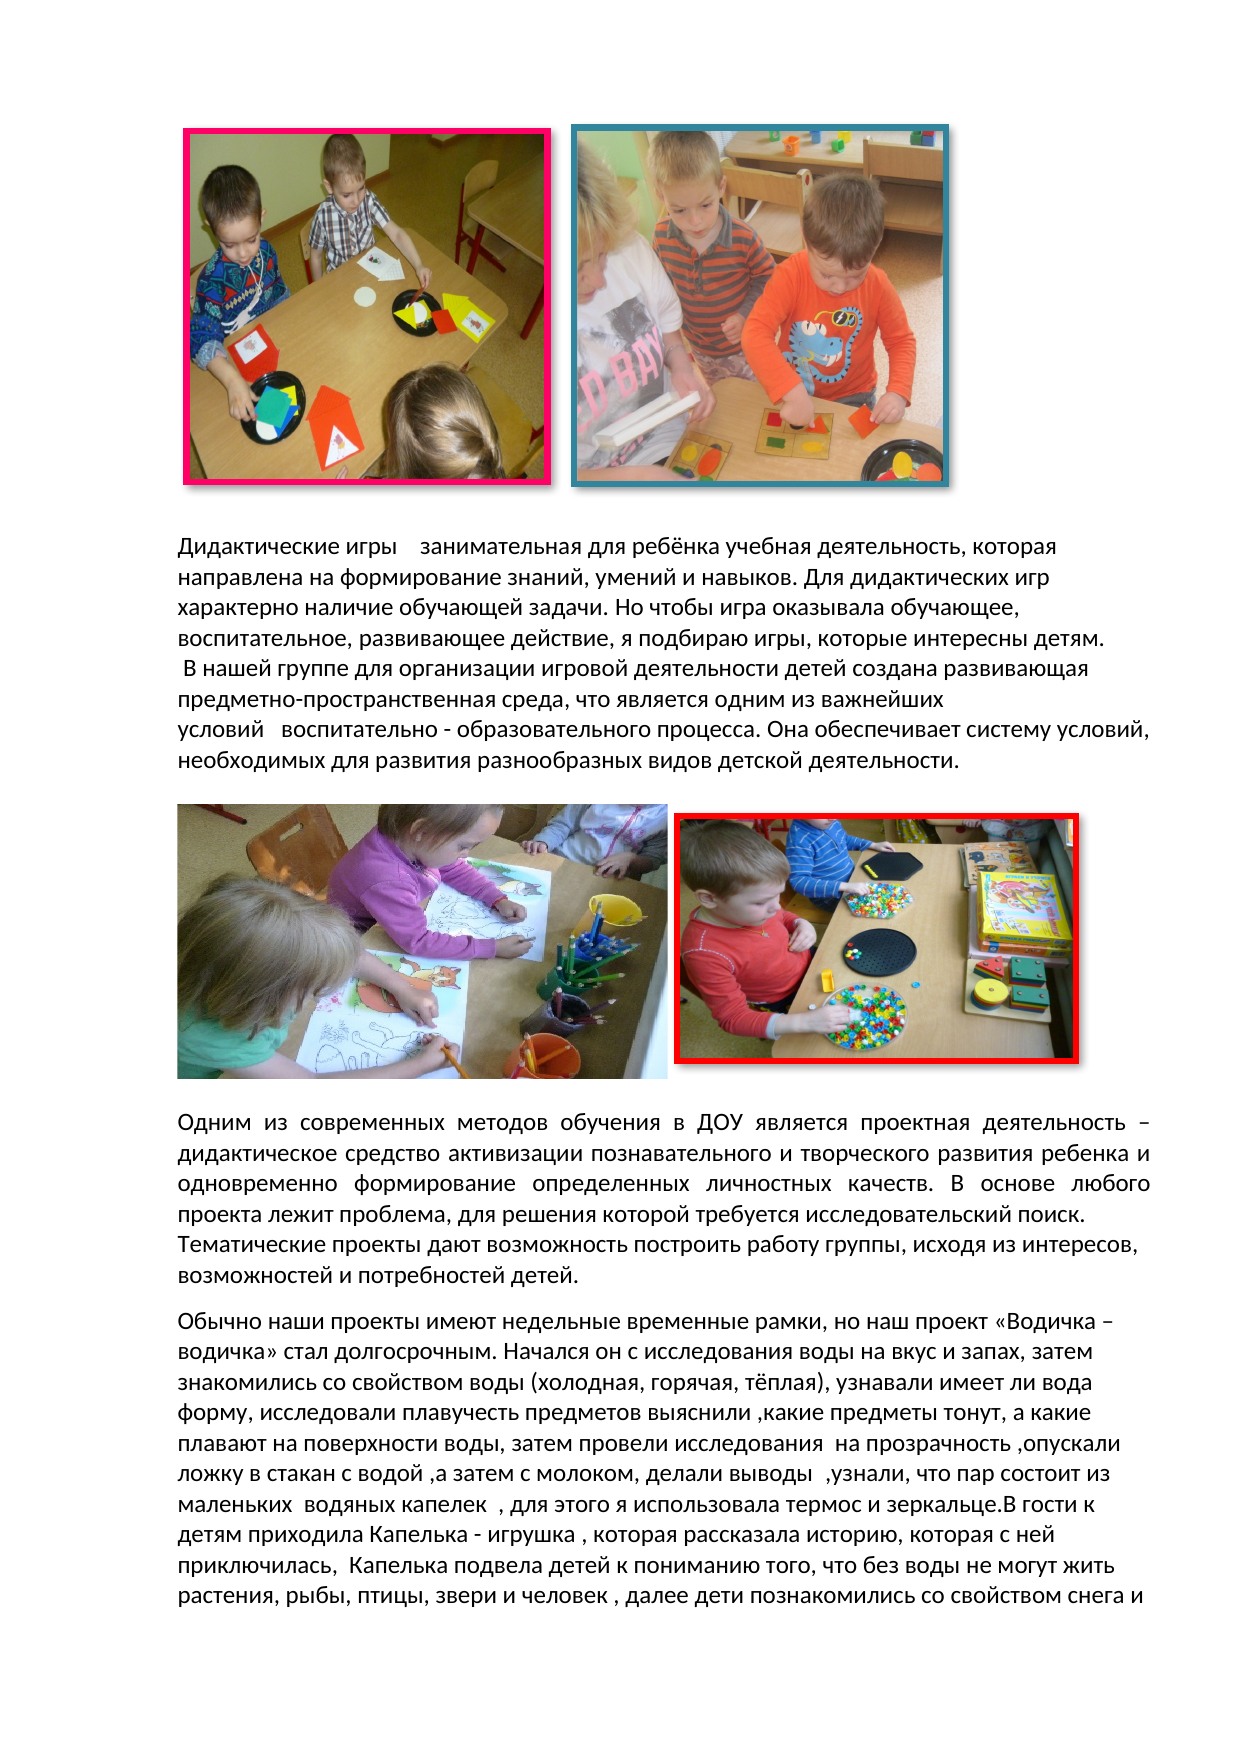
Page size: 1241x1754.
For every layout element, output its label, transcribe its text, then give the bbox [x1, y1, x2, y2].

picture [177, 804, 668, 1079]
picture [190, 134, 544, 479]
text Одним из современных методов обучения в ДОУ является проектная деятельность – дидактическое средство активизации познавательного и творческого развития ребенка и одновременно формирование определенных личностных качеств. В основе любого проекта лежит проблема, для решения которой требуется исследовательский поиск. [177, 1106, 1152, 1228]
text Тематические проекты дают возможность построить работу группы, исходя из интересов, возможностей и потребностей детей. [579, 1228, 1152, 1289]
text В нашей группе для организации игровой деятельности детей создана развивающая предметно-пространственная среда, что является одним из важнейших условий воспитательно - образовательного процесса. Она обеспечивает систему условий, необходимых для развития разнообразных видов детской деятельности. [944, 652, 1152, 774]
text Дидактические игры занимательная для ребёнка учебная деятельность, которая направлена на формирование знаний, умений и навыков. Для дидактических игр характерно наличие обучающей задачи. Но чтобы игра оказывала обучающее, воспитательное, развивающее действие, я подбираю игры, которые интересны детям. [177, 530, 1152, 652]
picture [680, 819, 1073, 1058]
picture [577, 131, 943, 481]
